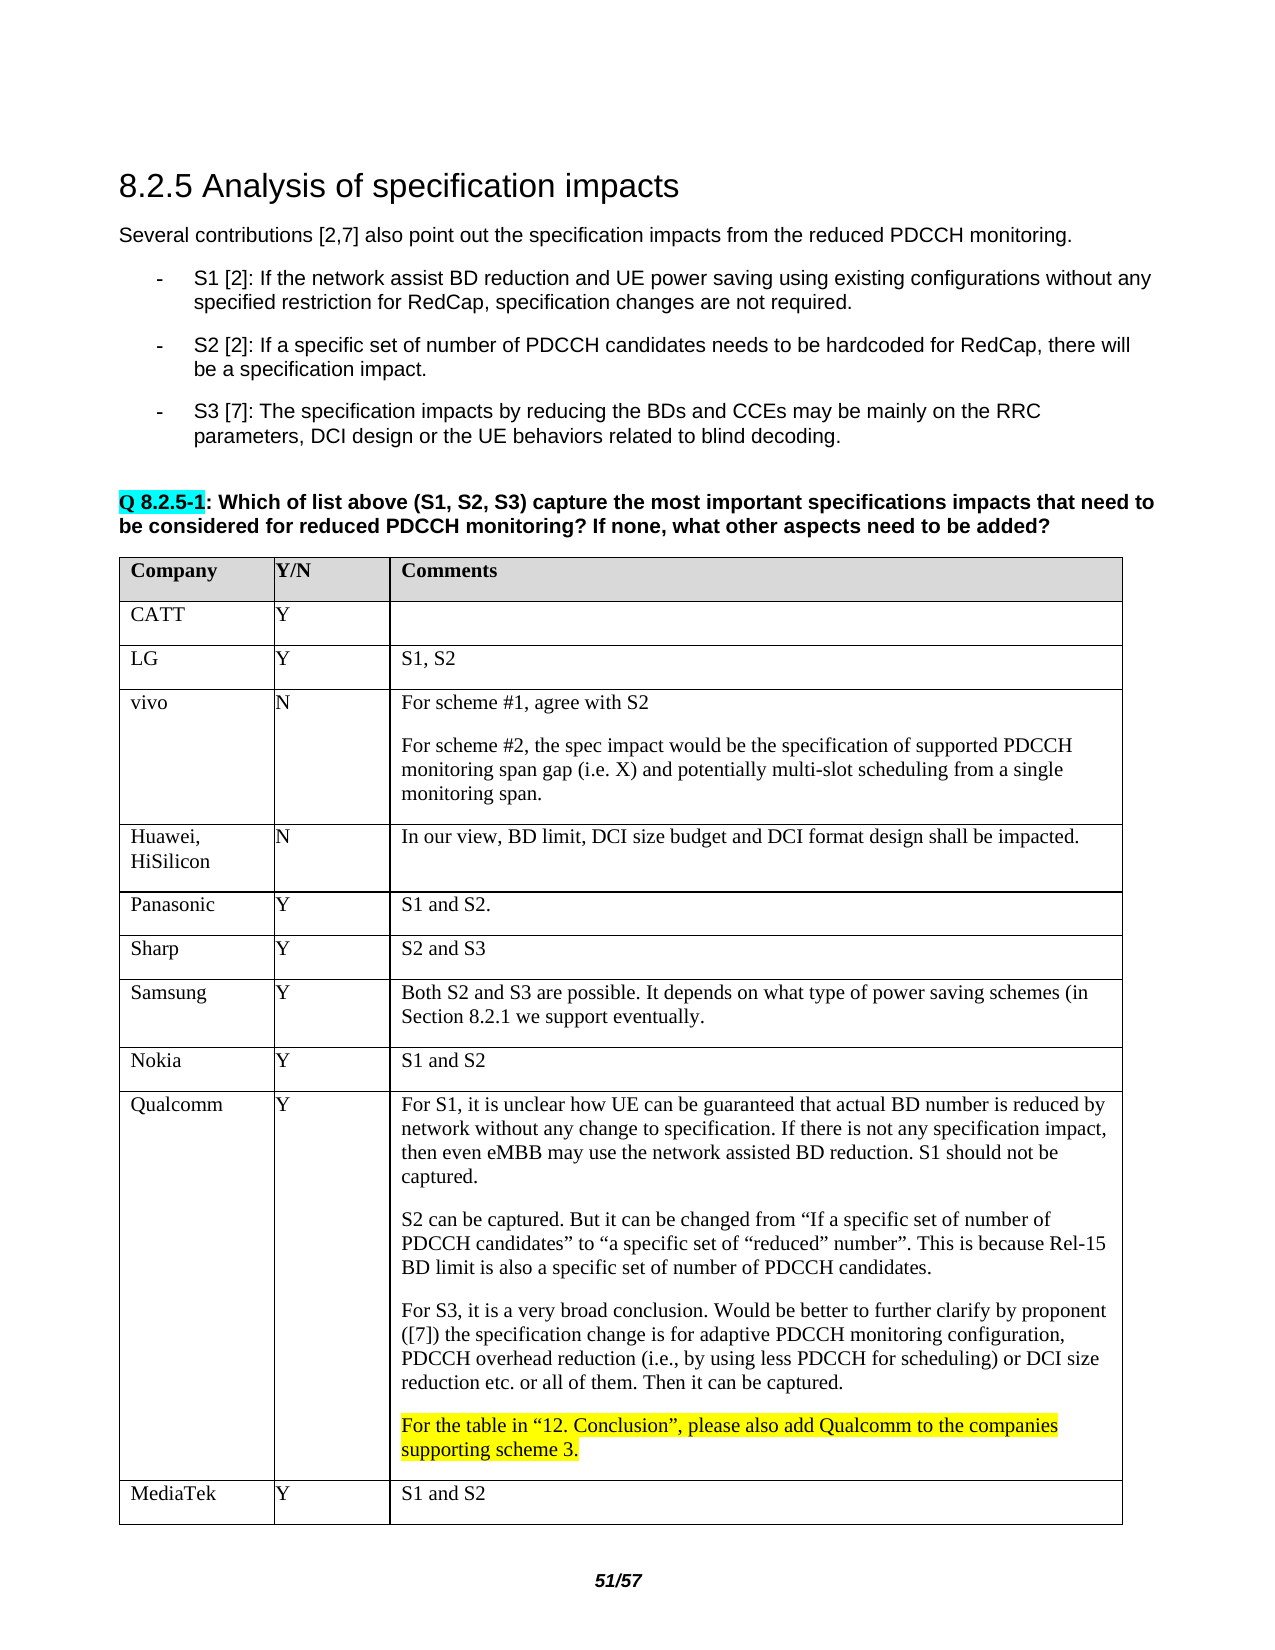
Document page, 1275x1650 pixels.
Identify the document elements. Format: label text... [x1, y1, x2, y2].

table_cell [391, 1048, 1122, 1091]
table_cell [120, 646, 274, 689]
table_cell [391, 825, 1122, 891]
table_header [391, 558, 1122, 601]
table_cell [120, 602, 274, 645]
list S3 [7]: The specification impacts by reducing the BDs and CCEs may be mainly on the RRC parameters, DCI design or the UE behaviors related to blind decoding. [156, 399, 1156, 447]
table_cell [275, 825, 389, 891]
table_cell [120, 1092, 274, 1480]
text Several contributions [2,7] also point out the specification impacts from the reduced PDCCH monitoring. [118, 223, 1156, 247]
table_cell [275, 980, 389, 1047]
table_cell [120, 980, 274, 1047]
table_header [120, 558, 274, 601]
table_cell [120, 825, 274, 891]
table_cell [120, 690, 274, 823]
subtitle 8.2.5 Analysis of specification impacts [118, 166, 1156, 204]
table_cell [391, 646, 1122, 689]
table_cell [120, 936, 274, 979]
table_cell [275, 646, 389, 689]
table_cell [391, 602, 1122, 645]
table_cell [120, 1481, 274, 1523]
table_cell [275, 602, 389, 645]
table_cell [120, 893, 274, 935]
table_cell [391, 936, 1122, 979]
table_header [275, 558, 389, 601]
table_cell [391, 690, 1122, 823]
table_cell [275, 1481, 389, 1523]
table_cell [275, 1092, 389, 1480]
list S1 [2]: If the network assist BD reduction and UE power saving using existing configurations without any specified restriction for RedCap, specification changes are not required. [156, 266, 1156, 314]
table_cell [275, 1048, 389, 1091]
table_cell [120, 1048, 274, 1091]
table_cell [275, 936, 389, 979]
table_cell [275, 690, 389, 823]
list S2 [2]: If a specific set of number of PDCCH candidates needs to be hardcoded for RedCap, there will be a specification impact. [156, 332, 1156, 381]
text Q 8.2.5-1: Which of list above (S1, S2, S3) capture the most important specifications impacts that need to be considered for reduced PDCCH monitoring? If none, what other aspects need to be added? [118, 490, 1156, 538]
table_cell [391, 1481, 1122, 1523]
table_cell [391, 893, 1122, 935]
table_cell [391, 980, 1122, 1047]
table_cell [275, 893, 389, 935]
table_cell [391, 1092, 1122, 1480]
